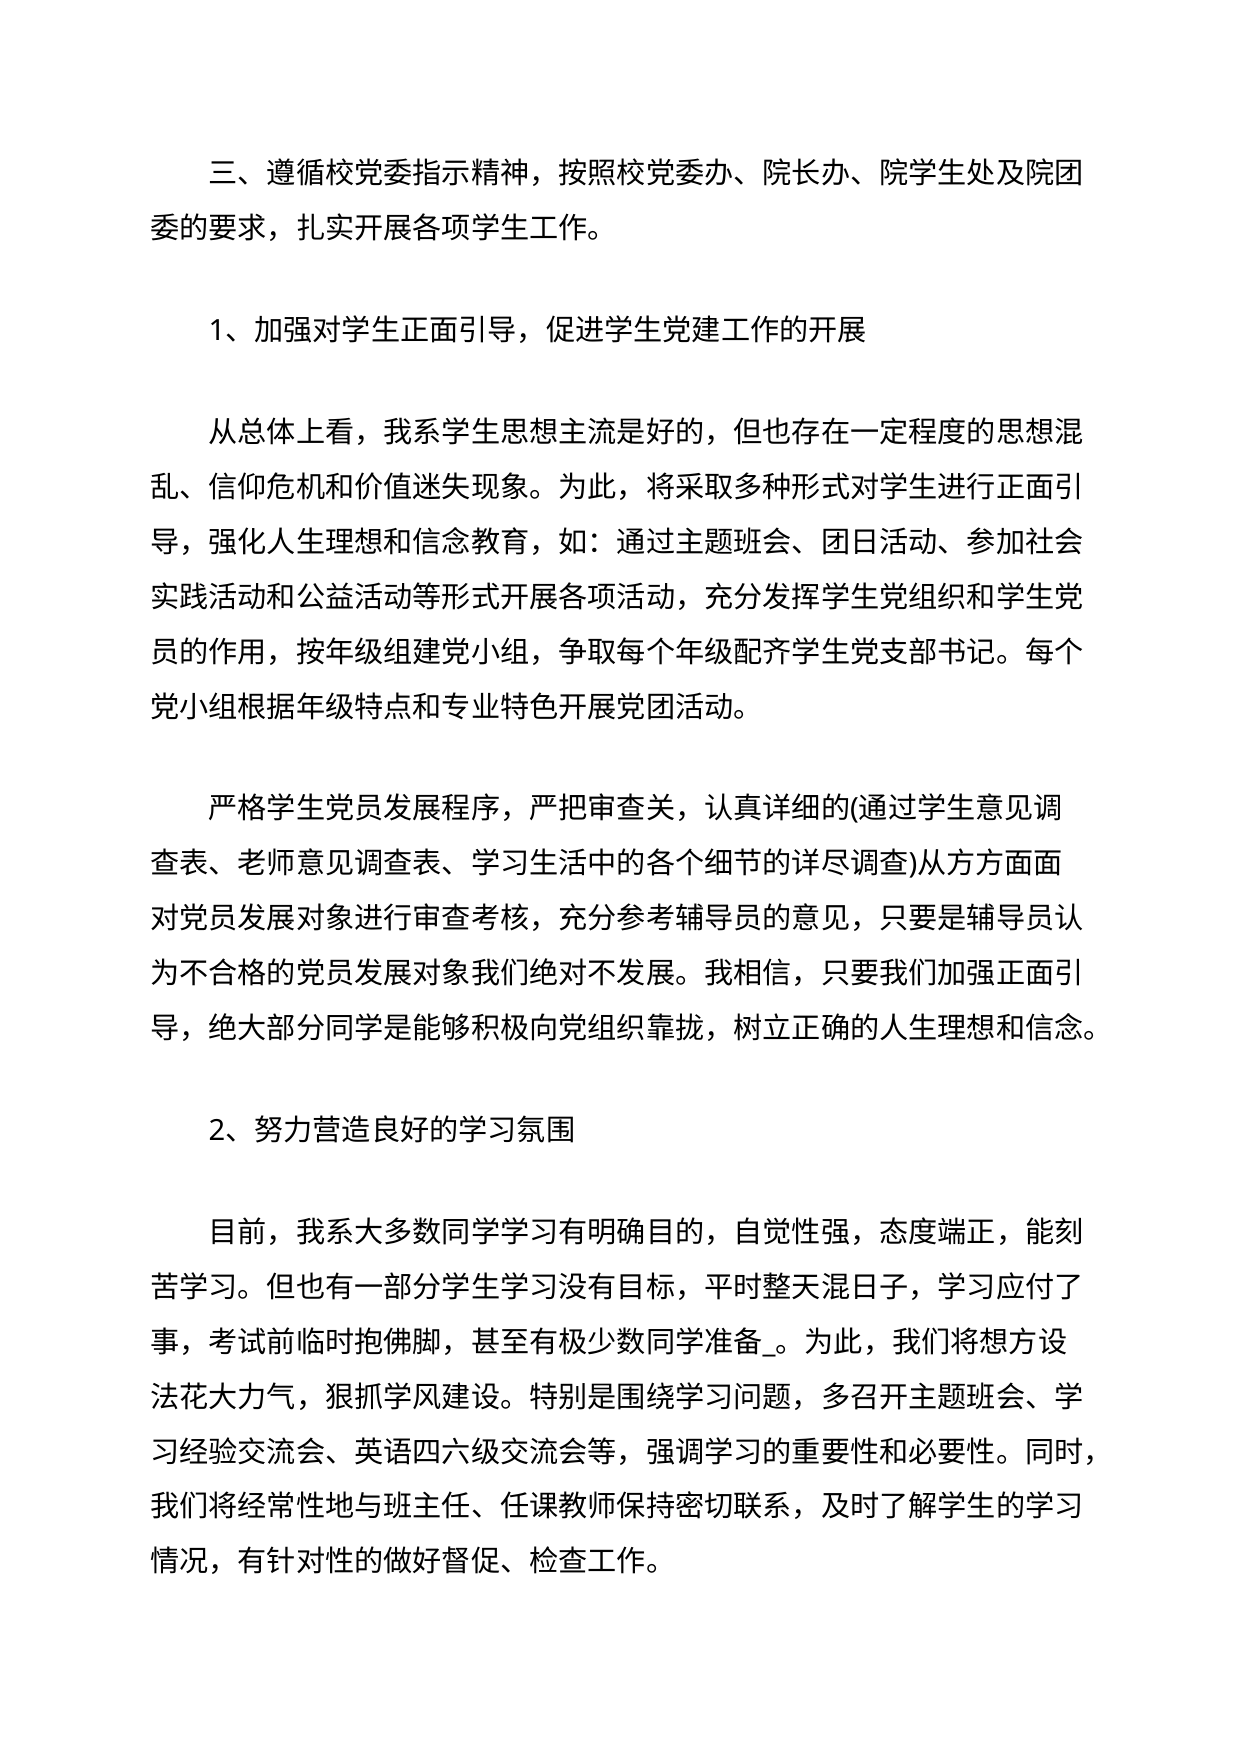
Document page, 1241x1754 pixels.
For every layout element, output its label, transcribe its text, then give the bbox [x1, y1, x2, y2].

text 2、努力营造良好的学习氛围 [150, 1106, 1090, 1149]
text 严格学生党员发展程序，严把审查关，认真详细的(通过学生意见调查表、老师意见调查表、学习生活中的各个细节的详尽调查)从方方面面对党员发展对象进行审查考核，充分参考辅导员的意见，只要是辅导员认为不合格的党员发展对象我们绝对不发展。我相信，只要我们加强正面引导，绝大部分同学是能够积极向党组织靠拢，树立正确的人生理想和信念。 [150, 785, 1090, 1047]
text 目前，我系大多数同学学习有明确目的，自觉性强，态度端正，能刻苦学习。但也有一部分学生学习没有目标，平时整天混日子，学习应付了事，考试前临时抱佛脚，甚至有极少数同学准备_。为此，我们将想方设法花大力气，狠抓学风建设。特别是围绕学习问题，多召开主题班会、学习经验交流会、英语四六级交流会等，强调学习的重要性和必要性。同时，我们将经常性地与班主任、任课教师保持密切联系，及时了解学生的学习情况，有针对性的做好督促、检查工作。 [150, 1208, 1090, 1580]
text 三、遵循校党委指示精神，按照校党委办、院长办、院学生处及院团委的要求，扎实开展各项学生工作。 [150, 150, 1090, 247]
text 从总体上看，我系学生思想主流是好的，但也存在一定程度的思想混乱、信仰危机和价值迷失现象。为此，将采取多种形式对学生进行正面引导，强化人生理想和信念教育，如：通过主题班会、团日活动、参加社会实践活动和公益活动等形式开展各项活动，充分发挥学生党组织和学生党员的作用，按年级组建党小组，争取每个年级配齐学生党支部书记。每个党小组根据年级特点和专业特色开展党团活动。 [150, 409, 1090, 725]
text 1、加强对学生正面引导，促进学生党建工作的开展 [150, 307, 1090, 349]
